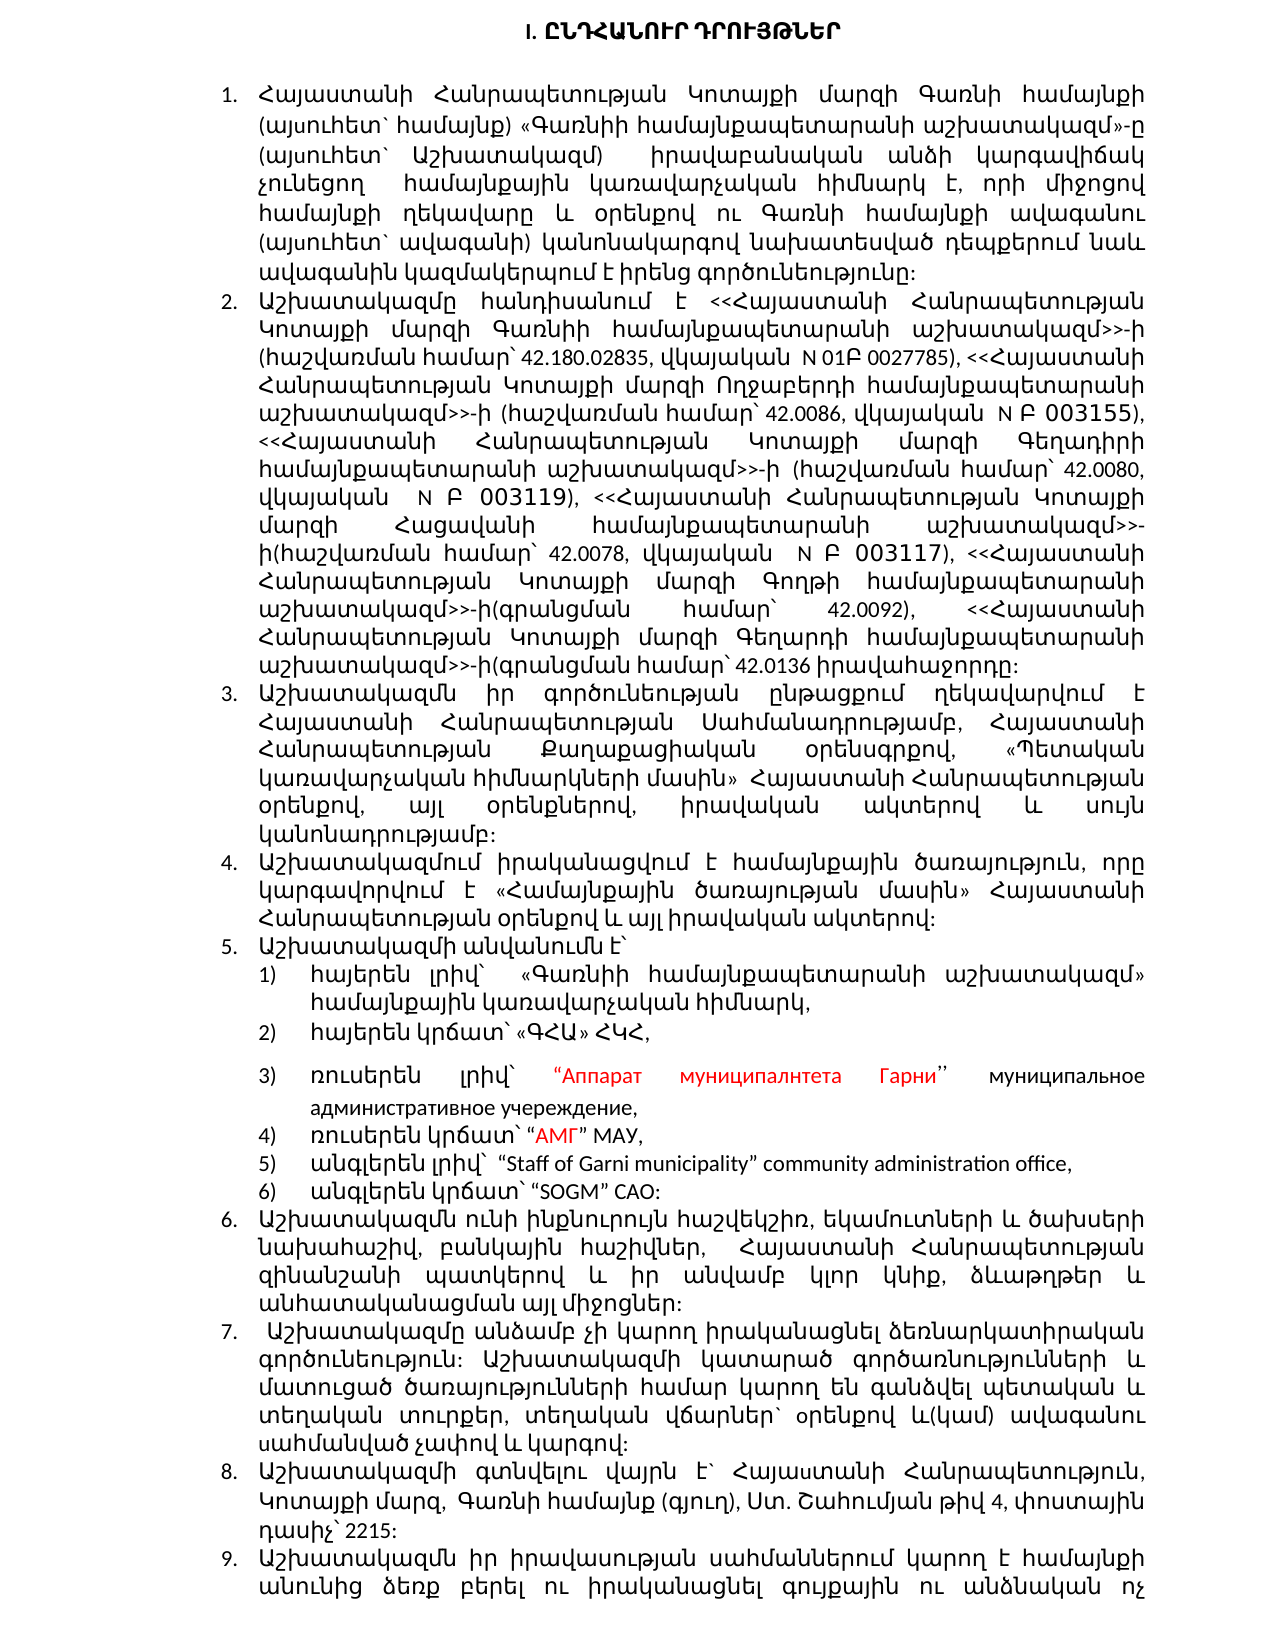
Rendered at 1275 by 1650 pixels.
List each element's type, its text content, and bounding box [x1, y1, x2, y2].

list Աշխատակազմը հանդիսանում է <<Հայաստանի Հանրապետության Կոտայքի մարզի Գառնիի համայնքապետարանի աշխատակազմ>>-ի (հաշվառման համար՝ 42.180.02835, վկայական N 01Բ 0027785), <<Հայաստանի Հանրապետության Կոտայքի մարզի Ողջաբերդի համայնքապետարանի աշխատակազմ>>-ի (հաշվառման համար՝ 42.0086, վկայական N Բ 003155), <<Հայաստանի Հանրապետության Կոտայքի մարզի Գեղադիրի համայնքապետարանի աշխատակազմ>>-ի (հաշվառման համար՝ 42.0080, վկայական N Բ 003119), <<Հայաստանի Հանրապետության Կոտայքի մարզի Հացավանի համայնքապետարանի աշխատակազմ>>-ի(հաշվառման համար՝ 42.0078, վկայական N Բ 003117), <<Հայաստանի Հանրապետության Կոտայքի մարզի Գողթի համայնքապետարանի աշխատակազմ>>-ի(գրանցման համար՝ 42.0092), <<Հայաստանի Հանրապետության Կոտայքի մարզի Գեղարդի համայնքապետարանի աշխատակազմ>>-ի(գրանցման համար՝ 42.0136 իրավահաջորդը: [221, 287, 1145, 679]
list Աշխատակազմի գտնվելու վայրն է` Հայաuտանի Հանրապետություն, Կոտայքի մարզ, Գառնի համայնք (գյուղ), Ստ. Շահումյան թիվ 4, փոստային դասիչ՝ 2215: [221, 1457, 1145, 1544]
list ռուսերեն կրճատ՝ “АМГ” МАУ, [258, 1121, 1145, 1149]
list Հայաստանի Հանրապետության Կոտայքի մարզի Գառնի համայնքի (այuուհետ` համայնք) «Գառնիի համայնքապետարանի աշխատակազմ»-ը (այuուհետ` Աշխատակազմ) իրավաբանական անձի կարգավիճակ չունեցող համայնքային կառավարչական հիմնարկ է, որի միջոցով համայնքի ղեկավարը և օրենքով ու Գառնի համայնքի ավագանու (այuուհետ` ավագանի) կանոնակարգով նախատեսված դեպքերում նաև ավագանին կազմակերպում է իրենց գործունեությունը: [221, 78, 1145, 287]
list Աշխատակազմն իր գործունեության ընթացքում ղեկավարվում է Հայաստանի Հանրապետության Սահմանադրությամբ, Հայաստանի Հանրապետության Քաղաքացիական օրենսգրքով, «Պետական կառավարչական հիմնարկների մասին» Հայաստանի Հանրապետության օրենքով, այլ օրենքներով, իրավական ակտերով և սույն կանոնադրությամբ: [221, 679, 1145, 848]
list ռուսերեն լրիվ՝ “Аппарат муниципалнтета Гарни,, муниципальное административное учереждение, [258, 1047, 1145, 1121]
list Աշխատակազմը անձամբ չի կարող իրականացնել ձեռնարկատիրական գործունեություն: Աշխատակազմի կատարած գործառնությունների և մատուցած ծառայությունների համար կարող են գանձվել պետական և տեղական տուրքեր, տեղական վճարներ` oրենքով և(կամ) ավագանու uահմանված չափով և կարգով: [221, 1317, 1145, 1457]
list անգլերեն լրիվ՝ “Staff of Garni municipality” community administration office, [258, 1149, 1145, 1177]
list Աշխատակազմն ունի ինքնուրույն հաշվեկշիռ, եկամուտների և ծախսերի նախահաշիվ, բանկային հաշիվներ, Հայաստանի Հանրապետության զինանշանի պատկերով և իր անվամբ կլոր կնիք, ձևաթղթեր և անհատականացման այլ միջոցներ: [221, 1205, 1145, 1317]
list ԸՆԴՀԱՆՈՒՐ ԴՐՈՒՅԹՆԵՐ [221, 15, 1145, 46]
list հայերեն կրճատ՝ «ԳՀԱ» ՀԿՀ, [258, 1016, 1145, 1047]
list անգլերեն կրճատ՝ “SOGM” CAO: [258, 1177, 1145, 1205]
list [221, 1544, 1145, 1601]
list Աշխատակազմում իրականացվում է համայնքային ծառայություն, որը կարգավորվում է «Համայնքային ծառայության մասին» Հայաստանի Հանրապետության օրենքով և այլ իրավական ակտերով: [221, 848, 1145, 932]
list հայերեն լրիվ՝ «Գառնիի համայնքապետարանի աշխատակազմ» համայնքային կառավարչական հիմնարկ, [258, 960, 1145, 1016]
list Աշխատակազմի անվանումն է՝ [221, 932, 1145, 960]
